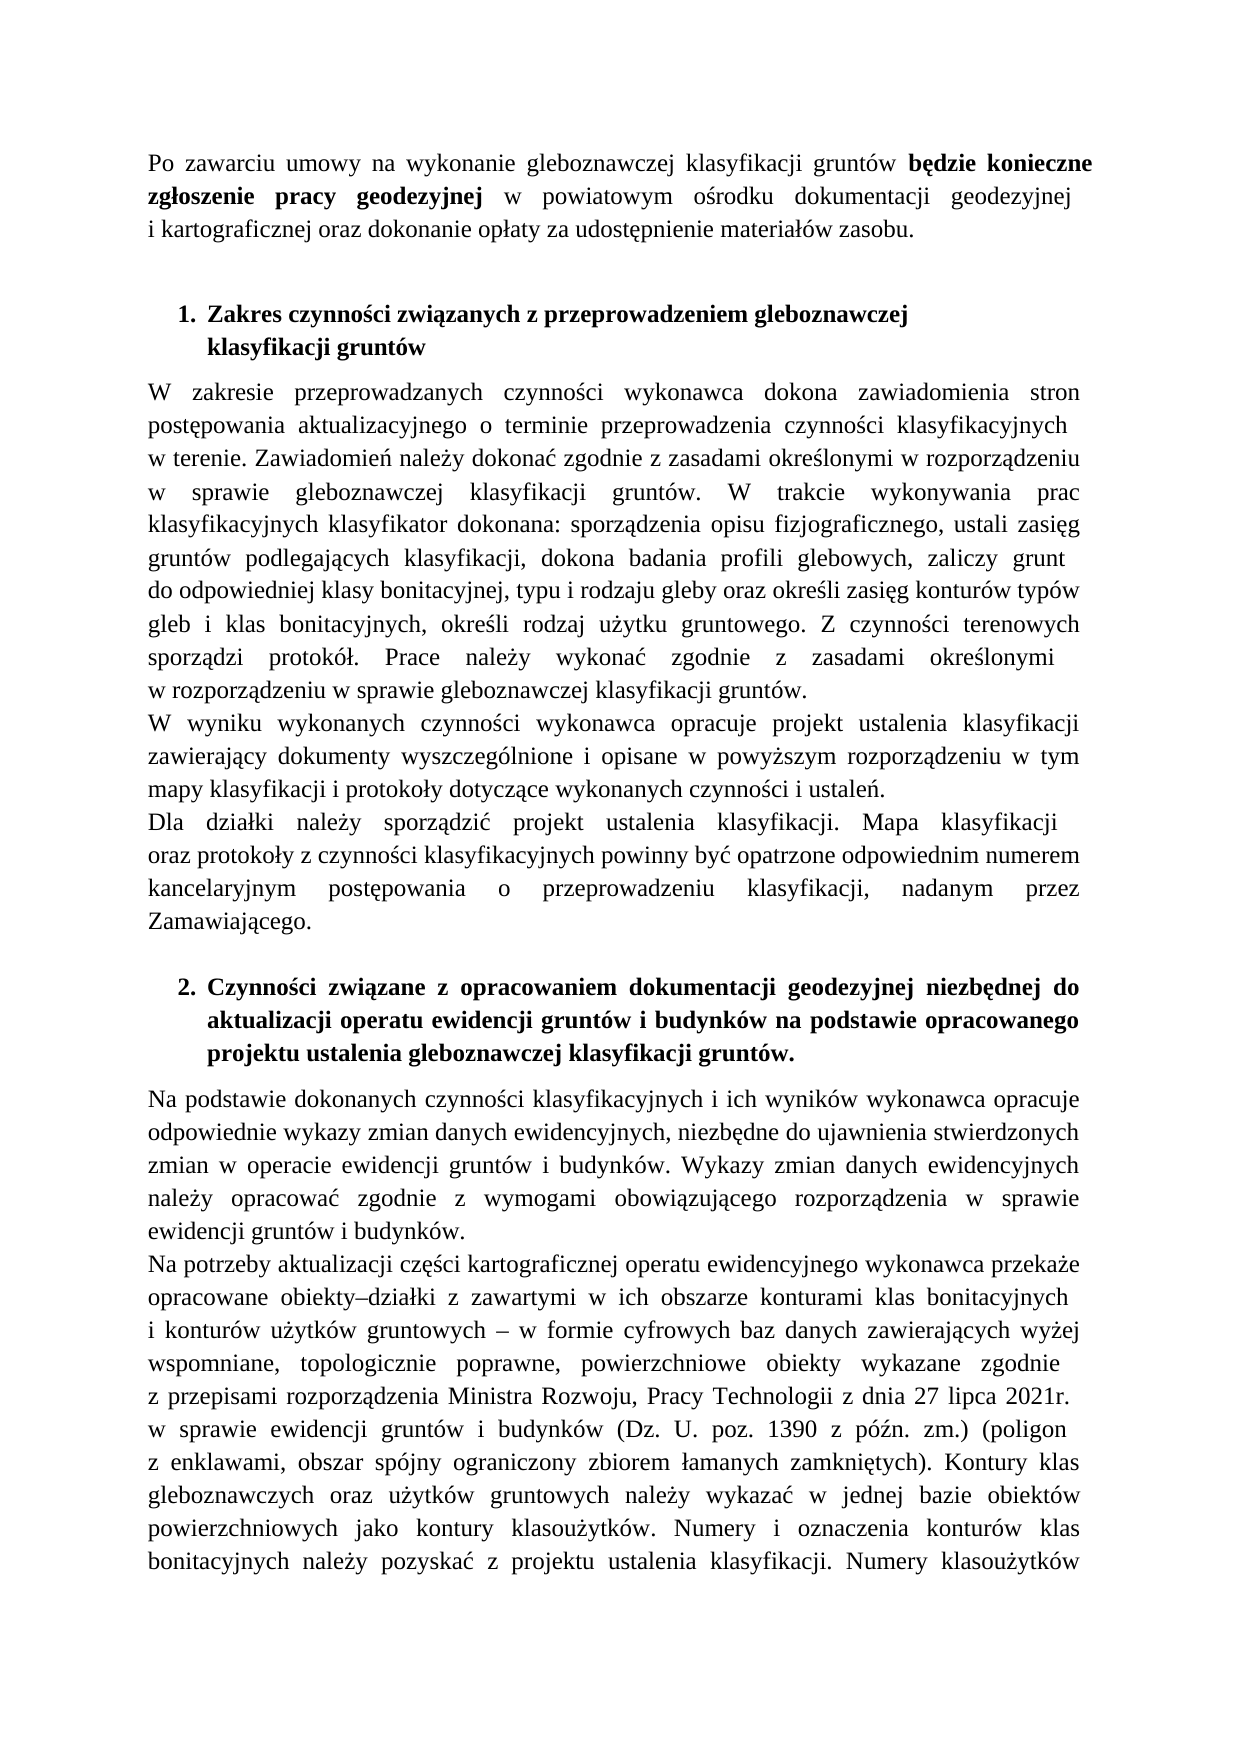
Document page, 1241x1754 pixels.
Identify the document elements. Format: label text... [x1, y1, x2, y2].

text Na podstawie dokonanych czynności klasyfikacyjnych i ich wyników wykonawca opracuje odpowiednie wykazy zmian danych ewidencyjnych, niezbędne do ujawnienia stwierdzonych zmian w operacie ewidencji gruntów i budynków. Wykazy zmian danych ewidencyjnych należy opracować zgodnie z wymogami obowiązującego rozporządzenia w sprawie ewidencji gruntów i budynków. [148, 1084, 1080, 1244]
text Po zawarciu umowy na wykonanie gleboznawczej klasyfikacji gruntów będzie konieczne zgłoszenie pracy geodezyjnej w powiatowym ośrodku dokumentacji geodezyjnej i kartograficznej oraz dokonanie opłaty za udostępnienie materiałów zasobu. [148, 148, 1092, 242]
list Czynności związane z opracowaniem dokumentacji geodezyjnej niezbędnej do aktualizacji operatu ewidencji gruntów i budynków na podstawie opracowanego projektu ustalenia gleboznawczej klasyfikacji gruntów. [177, 972, 1080, 1067]
text Dla działki należy sporządzić projekt ustalenia klasyfikacji. Mapa klasyfikacji oraz protokoły z czynności klasyfikacyjnych powinny być opatrzone odpowiednim numerem kancelaryjnym postępowania o przeprowadzeniu klasyfikacji, nadanym przez Zamawiającego. [148, 807, 1081, 935]
list Zakres czynności związanych z przeprowadzeniem gleboznawczej klasyfikacji gruntów [177, 299, 1024, 361]
text W zakresie przeprowadzanych czynności wykonawca dokona zawiadomienia stron postępowania aktualizacyjnego o terminie przeprowadzenia czynności klasyfikacyjnych w terenie. Zawiadomień należy dokonać zgodnie z zasadami określonymi w rozporządzeniu w sprawie gleboznawczej klasyfikacji gruntów. W trakcie wykonywania prac klasyfikacyjnych klasyfikator dokonana: sporządzenia opisu fizjograficznego, ustali zasięg gruntów podlegających klasyfikacji, dokona badania profili glebowych, zaliczy grunt do odpowiedniej klasy bonitacyjnej, typu i rodzaju gleby oraz określi zasięg konturów typów gleb i klas bonitacyjnych, określi rodzaj użytku gruntowego. Z czynności terenowych sporządzi protokół. Prace należy wykonać zgodnie z zasadami określonymi w rozporządzeniu w sprawie gleboznawczej klasyfikacji gruntów. [148, 377, 1081, 703]
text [148, 1249, 1081, 1575]
text W wyniku wykonanych czynności wykonawca opracuje projekt ustalenia klasyfikacji zawierający dokumenty wyszczególnione i opisane w powyższym rozporządzeniu w tym mapy klasyfikacji i protokoły dotyczące wykonanych czynności i ustaleń. [148, 708, 1080, 803]
